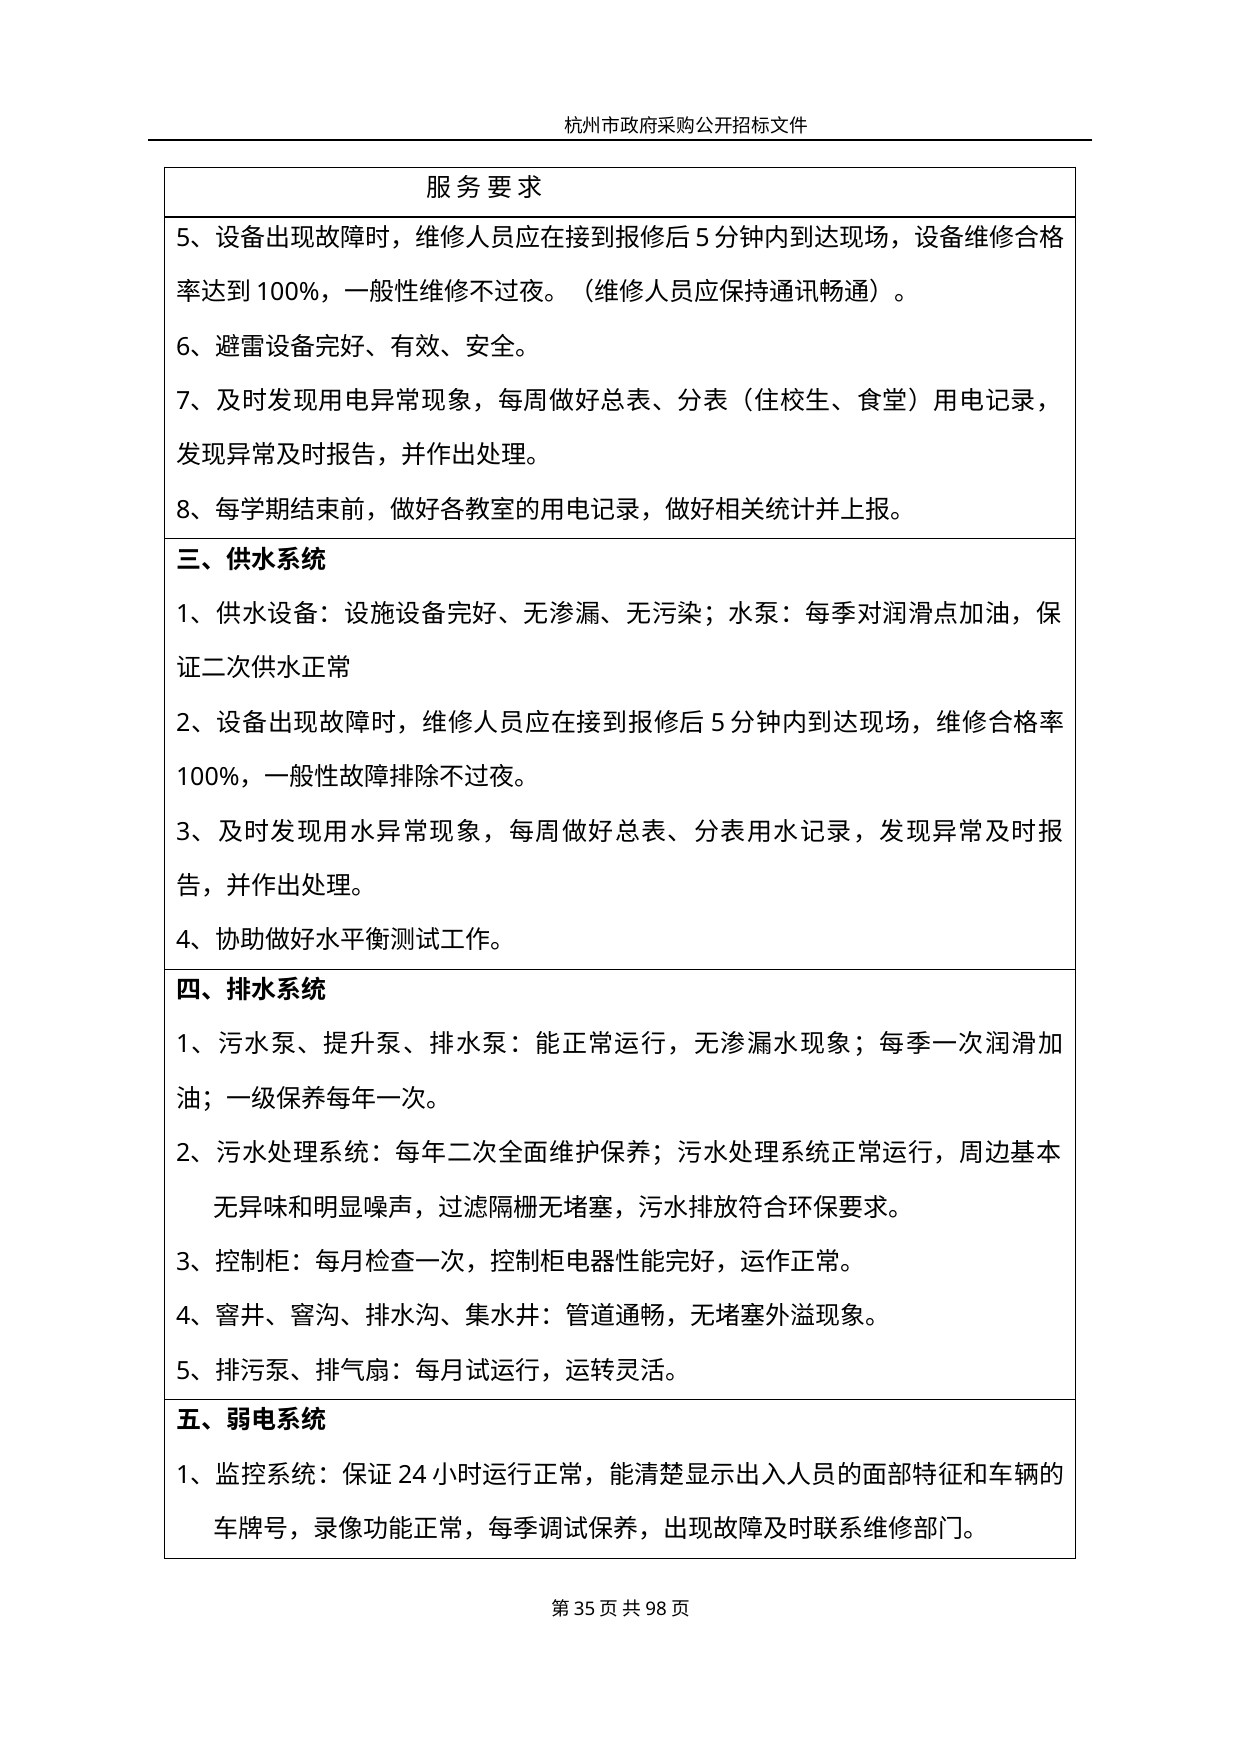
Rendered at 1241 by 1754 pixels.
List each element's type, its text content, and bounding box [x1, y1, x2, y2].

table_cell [165, 218, 1075, 538]
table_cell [165, 1400, 1075, 1557]
table_header 服 务 要 求 [165, 168, 1075, 216]
table_cell 三、供水系统 1、供水设备：设施设备完好、无渗漏、无污染；水泵：每季对润滑点加油，保证二次供水正常 2、设备出现故障时，维修人员应在接到报修后5分钟内到达现场，维修合格率100%，一般性故障排除不过夜。 3、及时发现用水异常现象，每周做好总表、分表用水记录，发现异常及时报告，并作出处理。 4、协助做好水平衡测试工作。 [165, 539, 1075, 968]
table_cell 四、排水系统 1、污水泵、提升泵、排水泵：能正常运行，无渗漏水现象；每季一次润滑加油；一级保养每年一次。 2、污水处理系统：每年二次全面维护保养；污水处理系统正常运行，周边基本无异味和明显噪声，过滤隔栅无堵塞，污水排放符合环保要求。 3、控制柜：每月检查一次，控制柜电器性能完好，运作正常。 4、窨井、窨沟、排水沟、集水井：管道通畅，无堵塞外溢现象。 5、排污泵、排气扇：每月试运行，运转灵活。 [165, 970, 1075, 1399]
